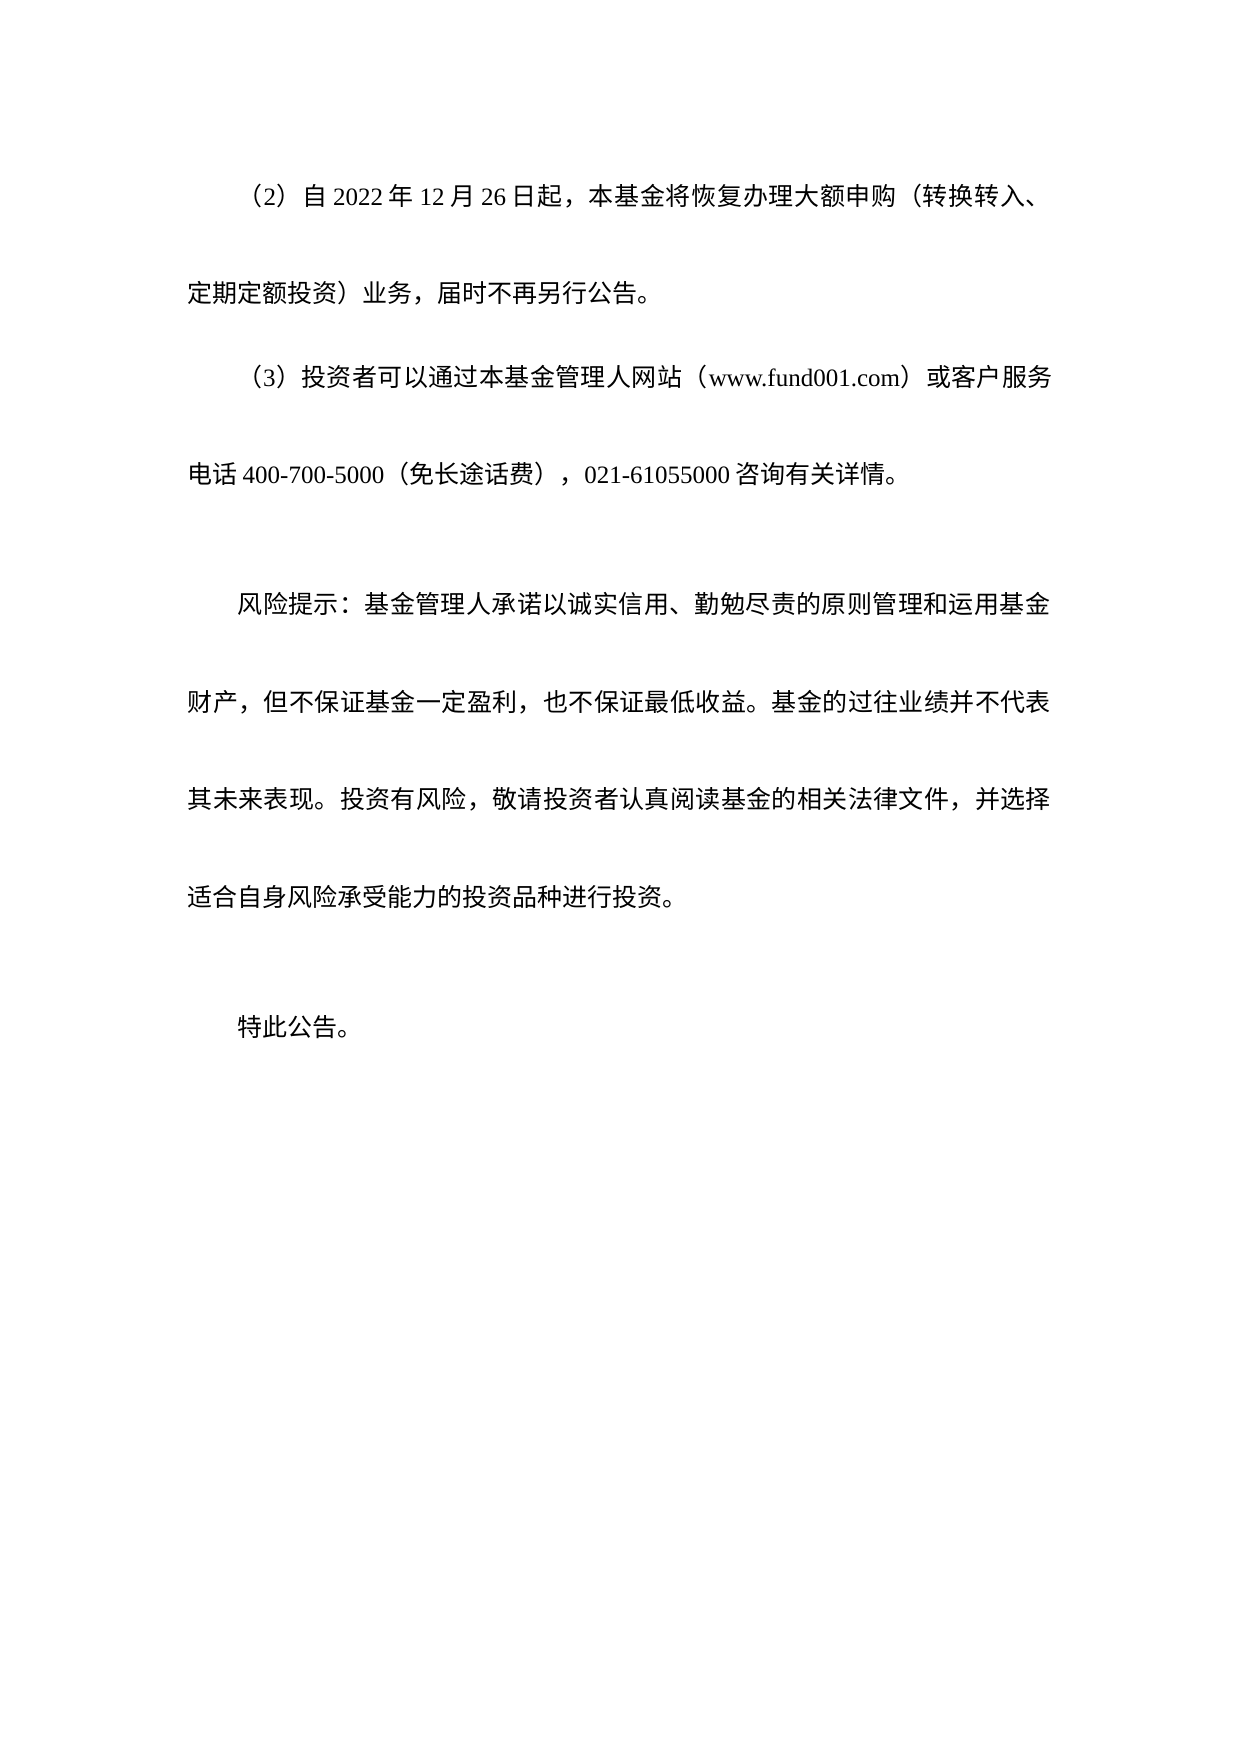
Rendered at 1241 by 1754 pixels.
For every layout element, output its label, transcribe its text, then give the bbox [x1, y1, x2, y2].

text 风险提示：基金管理人承诺以诚实信用、勤勉尽责的原则管理和运用基金财产，但不保证基金一定盈利，也不保证最低收益。基金的过往业绩并不代表其未来表现。投资有风险，敬请投资者认真阅读基金的相关法律文件，并选择适合自身风险承受能力的投资品种进行投资。 [187, 570, 1053, 928]
text 特此公告。 [187, 993, 1053, 1058]
text （2）自2022年12月26日起，本基金将恢复办理大额申购（转换转入、定期定额投资）业务，届时不再另行公告。 [187, 162, 1053, 324]
text （3）投资者可以通过本基金管理人网站（www.fund001.com）或客户服务电话400-700-5000（免长途话费），021-61055000咨询有关详情。 [187, 343, 1053, 505]
